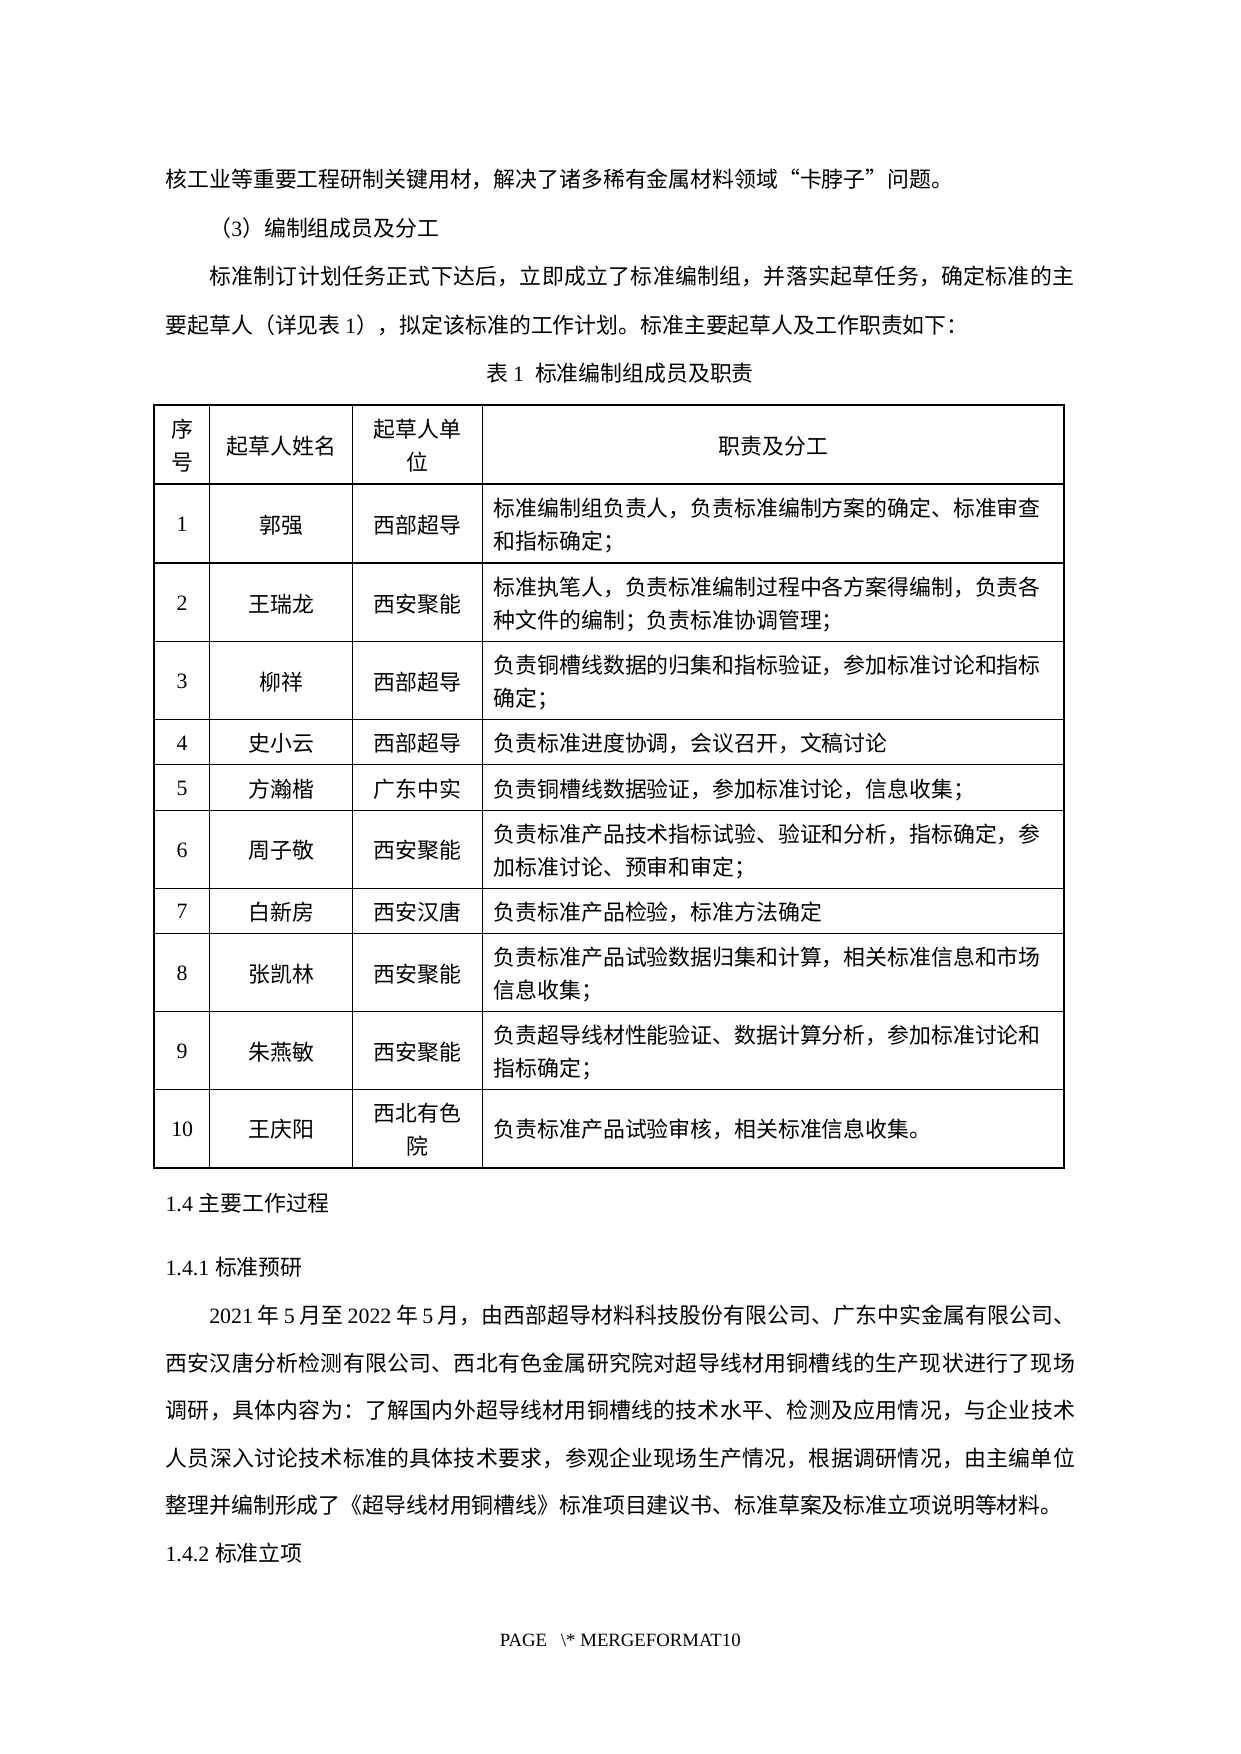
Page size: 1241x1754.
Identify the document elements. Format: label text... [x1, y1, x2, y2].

table_cell 标准编制组负责人，负责标准编制方案的确定、标准审查和指标确定； [483, 485, 1063, 562]
table_cell 5 [155, 765, 209, 810]
text 1.4 主要工作过程 [165, 1185, 1075, 1218]
table_cell 西安聚能 [353, 811, 482, 888]
table_cell 负责标准进度协调，会议召开，文稿讨论 [483, 720, 1063, 764]
table_cell 张凯林 [210, 934, 352, 1011]
table_cell 西安聚能 [353, 1012, 482, 1089]
table_cell 2 [155, 564, 209, 641]
table_cell 6 [155, 811, 209, 888]
text 表1 标准编制组成员及职责 [165, 356, 1075, 388]
table_header 职责及分工 [483, 406, 1063, 483]
table_cell 西部超导 [353, 485, 482, 562]
text 1.4.2 标准立项 [165, 1536, 1075, 1568]
table_cell 郭强 [210, 485, 352, 562]
table_cell 西安聚能 [353, 934, 482, 1011]
text 1.4.1 标准预研 [165, 1250, 1075, 1282]
table_cell 负责标准产品试验数据归集和计算，相关标准信息和市场信息收集； [483, 934, 1063, 1011]
table_cell 西部超导 [353, 642, 482, 719]
table_cell 方瀚楷 [210, 765, 352, 810]
table_cell 9 [155, 1012, 209, 1089]
table_cell 负责超导线材性能验证、数据计算分析，参加标准讨论和指标确定； [483, 1012, 1063, 1089]
table_header 起草人姓名 [210, 406, 352, 483]
table_cell 负责标准产品技术指标试验、验证和分析，指标确定，参加标准讨论、预审和审定； [483, 811, 1063, 888]
table_cell 7 [155, 889, 209, 933]
table_cell 白新房 [210, 889, 352, 933]
table_cell 朱燕敏 [210, 1012, 352, 1089]
table_cell 4 [155, 720, 209, 764]
table_cell 王庆阳 [210, 1090, 352, 1167]
table_cell 西安聚能 [353, 564, 482, 641]
table_cell 负责标准产品试验审核，相关标准信息收集。 [483, 1090, 1063, 1167]
table_cell 周子敬 [210, 811, 352, 888]
table_cell 3 [155, 642, 209, 719]
text （3）编制组成员及分工 [165, 210, 1075, 243]
table_cell 西部超导 [353, 720, 482, 764]
text 标准制订计划任务正式下达后，立即成立了标准编制组，并落实起草任务，确定标准的主要起草人（详见表1），拟定该标准的工作计划。标准主要起草人及工作职责如下： [165, 259, 1075, 340]
table_cell 10 [155, 1090, 209, 1167]
table_cell 王瑞龙 [210, 564, 352, 641]
table_header 序号 [155, 406, 209, 483]
table_cell 史小云 [210, 720, 352, 764]
table_cell 标准执笔人，负责标准编制过程中各方案得编制，负责各种文件的编制；负责标准协调管理； [483, 564, 1063, 641]
table_cell 负责铜槽线数据的归集和指标验证，参加标准讨论和指标确定； [483, 642, 1063, 719]
table_cell 负责标准产品检验，标准方法确定 [483, 889, 1063, 933]
table_cell 广东中实 [353, 765, 482, 810]
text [165, 162, 1075, 194]
table_cell 西安汉唐 [353, 889, 482, 933]
table_cell 1 [155, 485, 209, 562]
table_cell 柳祥 [210, 642, 352, 719]
table_header 起草人单位 [353, 406, 482, 483]
table_cell 8 [155, 934, 209, 1011]
text 2021年5月至2022年5月，由西部超导材料科技股份有限公司、广东中实金属有限公司、西安汉唐分析检测有限公司、西北有色金属研究院对超导线材用铜槽线的生产现状进行了现场调研，具体内容为：了解国内外超导线材用铜槽线的技术水平、检测及应用情况，与企业技术人员深入讨论技术标准的具体技术要求，参观企业现场生产情况，根据调研情况，由主编单位整理并编制形成了《超导线材用铜槽线》标准项目建议书、标准草案及标准立项说明等材料。 [165, 1298, 1075, 1520]
table_cell 西北有色院 [353, 1090, 482, 1167]
table_cell 负责铜槽线数据验证，参加标准讨论，信息收集； [483, 765, 1063, 810]
